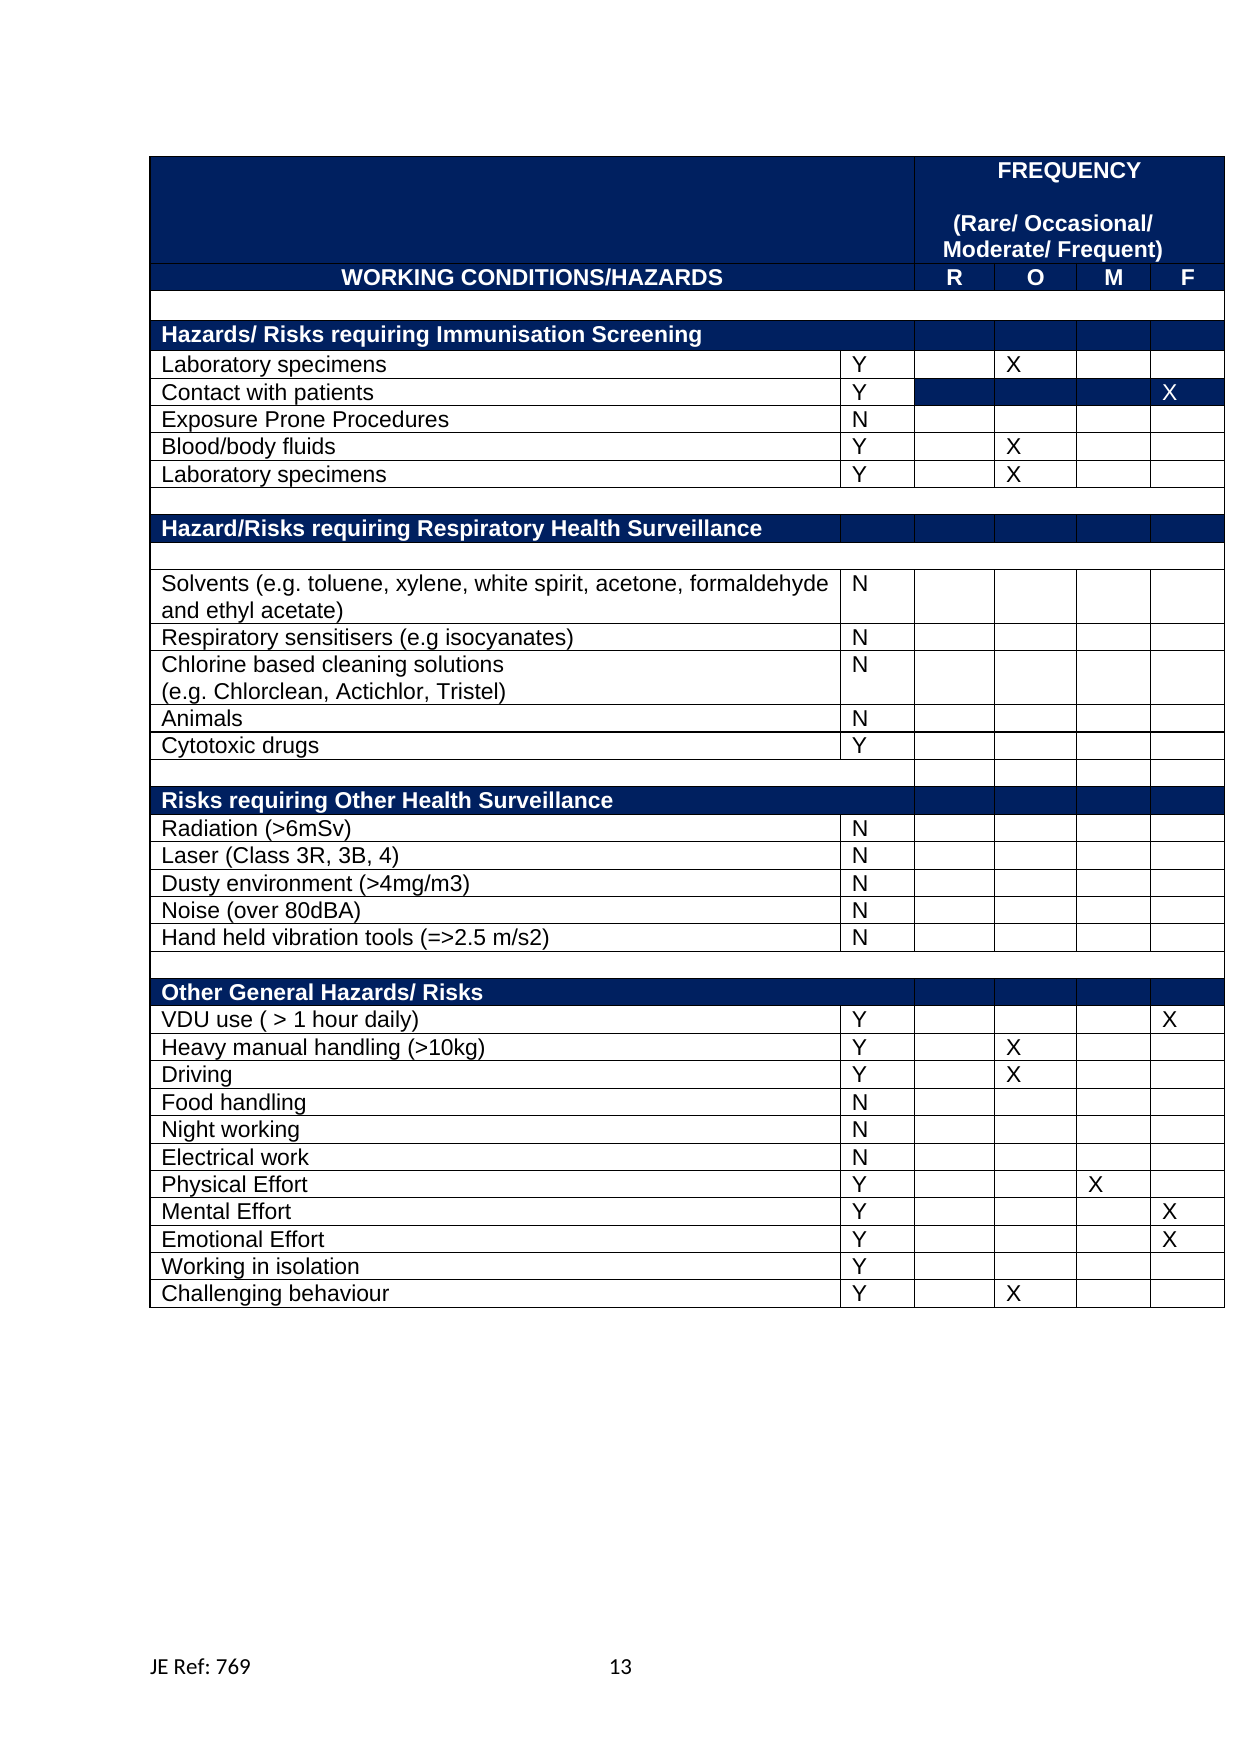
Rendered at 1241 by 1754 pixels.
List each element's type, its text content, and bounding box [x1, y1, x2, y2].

table_cell [995, 897, 1076, 923]
table_cell [995, 406, 1076, 432]
table_cell VDU use ( > 1 hour daily) [151, 1006, 840, 1033]
table_cell Risks requiring Other Health Surveillance [151, 787, 914, 814]
table_cell [1077, 1061, 1150, 1088]
table_cell X [1151, 1006, 1224, 1033]
table_cell [1077, 406, 1150, 432]
table_cell [1077, 1253, 1150, 1279]
table_cell Y [841, 1253, 914, 1279]
table_cell N [841, 624, 914, 650]
table_cell [1077, 760, 1150, 786]
table_cell Cytotoxic drugs [151, 733, 840, 759]
table_cell [1077, 1144, 1150, 1170]
table_cell [1077, 815, 1150, 841]
table_cell [915, 1198, 994, 1224]
table_cell [995, 1226, 1076, 1252]
table_cell [1151, 870, 1224, 896]
table_cell Respiratory sensitisers (e.g isocyanates) [151, 624, 840, 650]
table_cell [995, 979, 1076, 1005]
table_cell [1077, 1006, 1150, 1033]
table_cell Hazards/ Risks requiring Immunisation Screening [151, 321, 914, 350]
table_cell Dusty environment (>4mg/m3) [151, 870, 840, 896]
table_cell [915, 924, 994, 951]
table_cell N [841, 1116, 914, 1142]
table_cell Y [841, 1034, 914, 1060]
table_cell [995, 870, 1076, 896]
table_cell [915, 624, 994, 650]
table_cell [915, 897, 994, 923]
table_cell Contact with patients [151, 379, 840, 405]
table_cell [1077, 461, 1150, 487]
table_cell [1151, 1089, 1224, 1115]
table_cell [995, 842, 1076, 868]
table_cell [915, 651, 994, 704]
table_cell [1151, 1171, 1224, 1197]
table_cell Electrical work [151, 1144, 840, 1170]
table_cell [1077, 1226, 1150, 1252]
table_cell [915, 1144, 994, 1170]
table_cell [995, 1198, 1076, 1224]
table_cell [995, 760, 1076, 786]
table_cell [1151, 624, 1224, 650]
table_cell X [1151, 1198, 1224, 1224]
table_cell [915, 705, 994, 731]
table_cell [995, 570, 1076, 623]
table_cell F [1151, 264, 1224, 290]
table_cell [915, 1061, 994, 1088]
table_cell [915, 433, 994, 459]
table_cell [1077, 379, 1150, 405]
table_cell Y [841, 433, 914, 459]
table_cell [1151, 433, 1224, 459]
table_cell [915, 1171, 994, 1197]
table_cell [915, 1253, 994, 1279]
table_cell [1151, 842, 1224, 868]
table_cell [915, 1116, 994, 1142]
table_cell X [1077, 1171, 1150, 1197]
table_cell [1077, 1280, 1150, 1307]
table_cell [1151, 1034, 1224, 1060]
table_cell [1077, 897, 1150, 923]
table_cell [1077, 870, 1150, 896]
table_cell Laboratory specimens [151, 351, 840, 377]
table_cell [915, 842, 994, 868]
table_cell [995, 1253, 1076, 1279]
table_cell [151, 952, 1224, 978]
table_cell [1077, 570, 1150, 623]
table_cell Blood/body fluids [151, 433, 840, 459]
table_cell [915, 1280, 994, 1307]
table_cell [1151, 461, 1224, 487]
table_cell N [841, 651, 914, 704]
table_cell Working in isolation [151, 1253, 840, 1279]
table_cell [1151, 1116, 1224, 1142]
table_cell R [915, 264, 994, 290]
table_cell N [841, 570, 914, 623]
table_cell X [995, 1034, 1076, 1060]
table_cell [1077, 515, 1150, 542]
table_cell [915, 733, 994, 759]
table_cell [1151, 733, 1224, 759]
table_cell [151, 760, 914, 786]
table_cell Laboratory specimens [151, 461, 840, 487]
table_cell [1151, 570, 1224, 623]
table_cell [1151, 351, 1224, 377]
table_cell M [1077, 264, 1150, 290]
table_cell Hand held vibration tools (=>2.5 m/s2) [151, 924, 840, 951]
table_cell [995, 1171, 1076, 1197]
table_cell Y [841, 1006, 914, 1033]
table_cell [1077, 705, 1150, 731]
table_cell [1077, 1198, 1150, 1224]
table_cell [915, 461, 994, 487]
table_cell [151, 488, 1224, 514]
table_cell [1151, 1144, 1224, 1170]
table_cell Emotional Effort [151, 1226, 840, 1252]
table_cell N [841, 842, 914, 868]
table_cell N [841, 815, 914, 841]
table_cell Heavy manual handling (>10kg) [151, 1034, 840, 1060]
table_cell [915, 870, 994, 896]
table_cell [995, 705, 1076, 731]
table_cell [995, 1089, 1076, 1115]
table_cell [841, 515, 914, 542]
table_cell Exposure Prone Procedures [151, 406, 840, 432]
table_cell [1151, 760, 1224, 786]
table_cell Night working [151, 1116, 840, 1142]
table_cell Y [841, 733, 914, 759]
table_cell X [1151, 1226, 1224, 1252]
table_cell [915, 1089, 994, 1115]
table_cell [915, 979, 994, 1005]
table_cell N [841, 1144, 914, 1170]
table_header FREQUENCY (Rare/ Occasional/ Moderate/ Frequent) [915, 157, 1224, 263]
table_cell [995, 624, 1076, 650]
table_cell [1077, 433, 1150, 459]
table_cell [915, 1034, 994, 1060]
table_cell [1077, 1116, 1150, 1142]
table_cell [995, 321, 1076, 350]
table_cell [1151, 815, 1224, 841]
table_header [151, 157, 914, 263]
table_cell [995, 1006, 1076, 1033]
table_cell Driving [151, 1061, 840, 1088]
table_cell X [995, 1280, 1076, 1307]
table_cell [1077, 979, 1150, 1005]
table_cell [1151, 1253, 1224, 1279]
table_cell [1151, 651, 1224, 704]
table_cell [1151, 924, 1224, 951]
table_cell [1151, 321, 1224, 350]
table_cell [1151, 705, 1224, 731]
table_cell N [841, 870, 914, 896]
table_cell Y [841, 1171, 914, 1197]
table_cell [1151, 787, 1224, 814]
table_cell [915, 379, 994, 405]
table_cell O [995, 264, 1076, 290]
table_cell Radiation (>6mSv) [151, 815, 840, 841]
table_cell Other General Hazards/ Risks [151, 979, 914, 1005]
table_cell [1151, 897, 1224, 923]
table_cell [995, 815, 1076, 841]
table_cell [1077, 787, 1150, 814]
table_cell [995, 1116, 1076, 1142]
table_cell [151, 543, 1224, 569]
table_cell Solvents (e.g. toluene, xylene, white spirit, acetone, formaldehyde and ethyl acetate) [151, 570, 840, 623]
table_cell Hazard/Risks requiring Respiratory Health Surveillance [151, 515, 840, 542]
table_cell [1151, 1061, 1224, 1088]
table_cell [1151, 406, 1224, 432]
table_cell Y [841, 1280, 914, 1307]
table_cell Noise (over 80dBA) [151, 897, 840, 923]
table_cell [1077, 321, 1150, 350]
table_cell Physical Effort [151, 1171, 840, 1197]
table_cell [1077, 842, 1150, 868]
table_cell Challenging behaviour [151, 1280, 840, 1307]
table_cell [151, 291, 1224, 320]
table_cell [1077, 351, 1150, 377]
table_cell Animals [151, 705, 840, 731]
table_cell Y [841, 379, 914, 405]
table_cell [915, 515, 994, 542]
table_cell [915, 570, 994, 623]
table_cell Y [841, 351, 914, 377]
table_cell [915, 1226, 994, 1252]
table_cell WORKING CONDITIONS/HAZARDS [151, 264, 914, 290]
table_cell [1151, 515, 1224, 542]
table_cell [995, 1144, 1076, 1170]
table_cell [915, 406, 994, 432]
table_cell [1077, 651, 1150, 704]
table_cell [915, 815, 994, 841]
table_cell [1077, 924, 1150, 951]
table_cell N [841, 924, 914, 951]
table_cell Y [841, 1061, 914, 1088]
table_cell N [841, 406, 914, 432]
table_cell Chlorine based cleaning solutions (e.g. Chlorclean, Actichlor, Tristel) [151, 651, 840, 704]
table_cell X [995, 433, 1076, 459]
table_cell Laser (Class 3R, 3B, 4) [151, 842, 840, 868]
table_cell [915, 760, 994, 786]
table_cell [915, 321, 994, 350]
table_cell [915, 351, 994, 377]
table_cell Food handling [151, 1089, 840, 1115]
table_cell [995, 515, 1076, 542]
table_cell Y [841, 1226, 914, 1252]
table_cell [1077, 1034, 1150, 1060]
table_cell [915, 787, 994, 814]
table_cell [995, 733, 1076, 759]
table_cell [995, 651, 1076, 704]
table_cell [995, 379, 1076, 405]
table_cell [1151, 979, 1224, 1005]
table_cell Mental Effort [151, 1198, 840, 1224]
table_cell [1077, 624, 1150, 650]
table_cell N [841, 705, 914, 731]
table_cell N [841, 1089, 914, 1115]
table_cell N [841, 897, 914, 923]
table_cell [1151, 1280, 1224, 1307]
table_cell [915, 1006, 994, 1033]
table_cell [1077, 733, 1150, 759]
table_cell X [1151, 379, 1224, 405]
table_cell X [995, 1061, 1076, 1088]
table_cell Y [841, 1198, 914, 1224]
table_cell X [995, 351, 1076, 377]
table_cell [995, 787, 1076, 814]
table_cell Y [841, 461, 914, 487]
table_cell X [995, 461, 1076, 487]
table_cell [1077, 1089, 1150, 1115]
table_cell [995, 924, 1076, 951]
